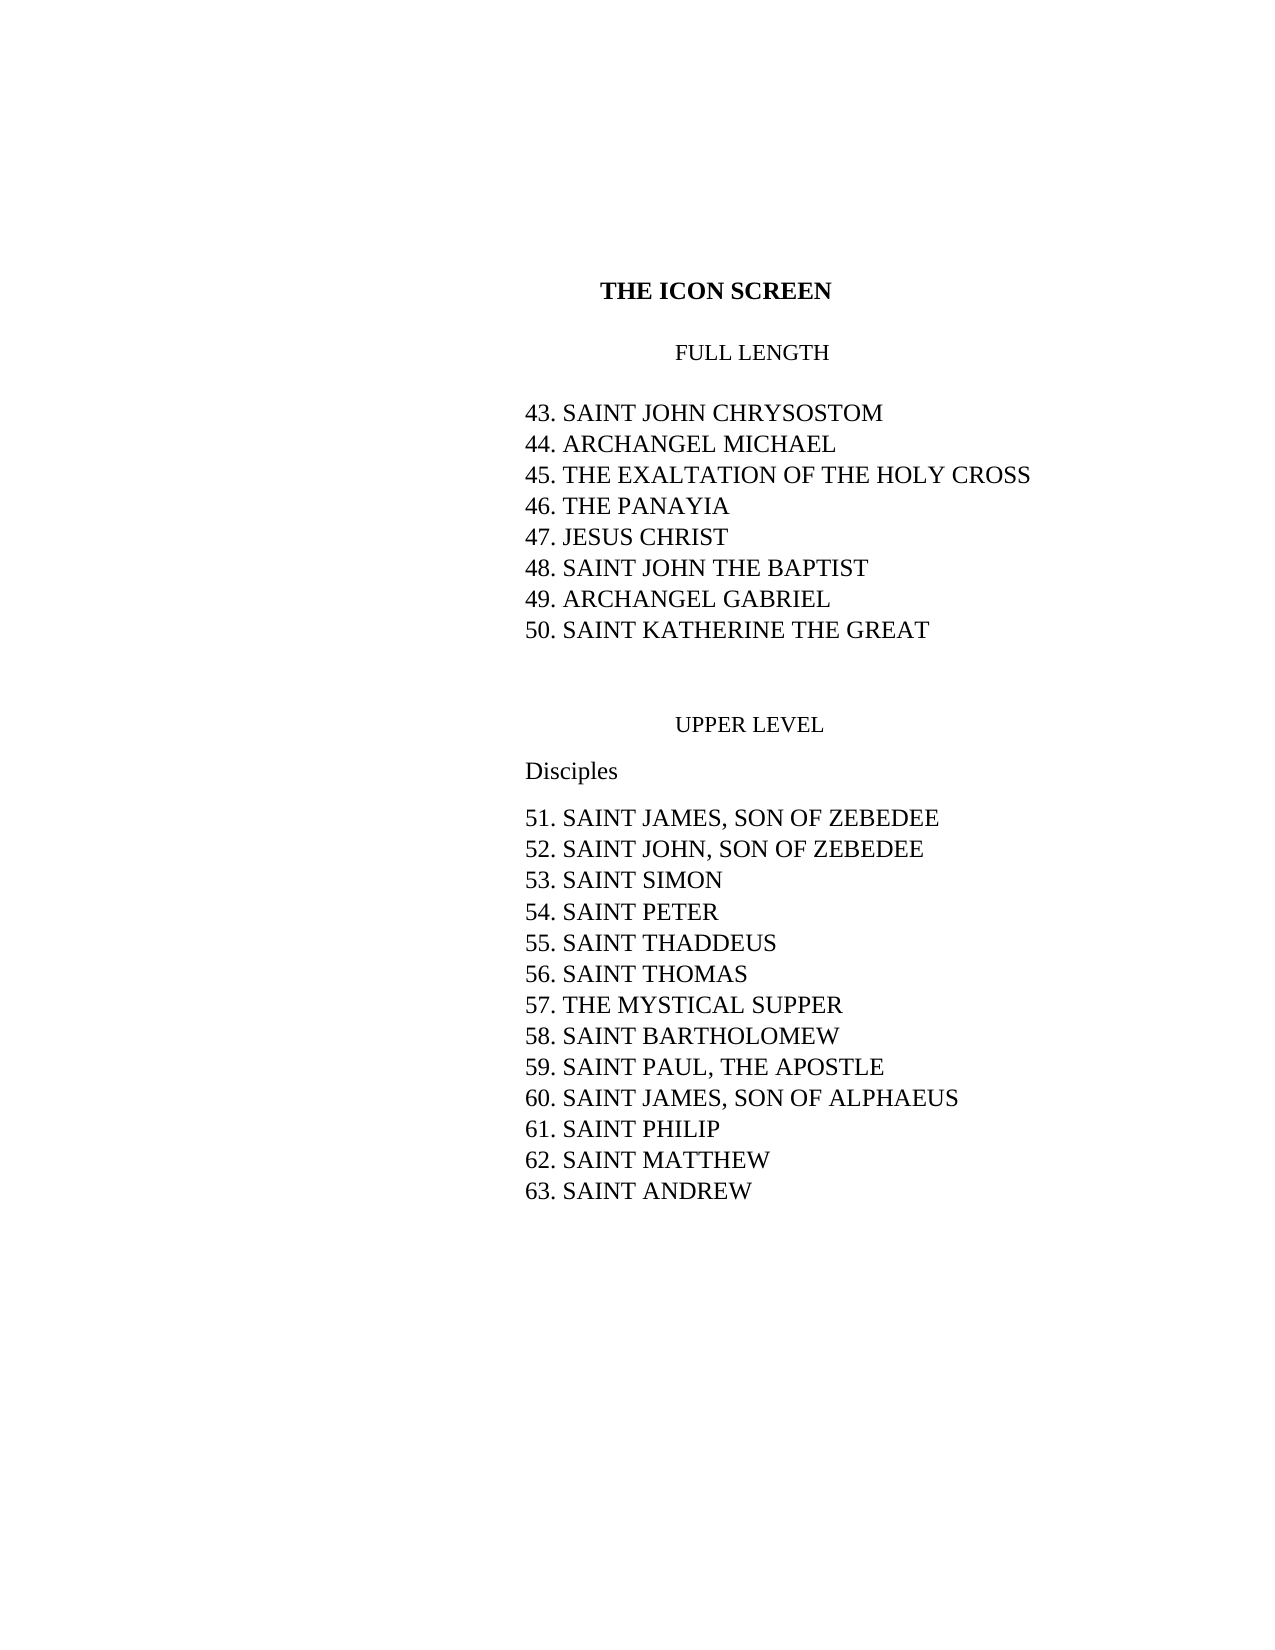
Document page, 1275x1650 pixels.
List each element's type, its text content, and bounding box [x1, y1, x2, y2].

list SAINT ANDREW [525, 1176, 1125, 1205]
list THE EXALTATION OF THE HOLY CROSS [525, 460, 1125, 489]
list ARCHANGEL GABRIEL [525, 584, 1125, 613]
list SAINT MATTHEW [525, 1145, 1125, 1174]
list UPPER LEVEL [600, 711, 1125, 737]
list SAINT PAUL, THE APOSTLE [525, 1052, 1125, 1081]
list THE PANAYIA [525, 491, 1125, 520]
list JESUS CHRIST [525, 522, 1125, 551]
list SAINT JAMES, SON OF ZEBEDEE [525, 803, 1125, 832]
list SAINT JOHN THE BAPTIST [525, 553, 1125, 582]
list THE ICON SCREEN [562, 276, 1125, 305]
list THE MYSTICAL SUPPER [525, 990, 1125, 1018]
list SAINT SIMON [525, 866, 1125, 894]
list SAINT THADDEUS [525, 928, 1125, 956]
list ARCHANGEL MICHAEL [525, 429, 1125, 458]
list SAINT PHILIP [525, 1114, 1125, 1143]
list SAINT BARTHOLOMEW [525, 1021, 1125, 1049]
list FULL LENGTH [637, 338, 1125, 365]
list SAINT JOHN, SON OF ZEBEDEE [525, 834, 1125, 863]
list SAINT THOMAS [525, 959, 1125, 987]
list SAINT KATHERINE THE GREAT [525, 615, 1125, 644]
list SAINT PETER [525, 897, 1125, 925]
list SAINT JOHN CHRYSOSTOM [525, 398, 1125, 427]
list SAINT JAMES, SON OF ALPHAEUS [525, 1083, 1125, 1112]
text Disciples [525, 756, 1125, 784]
